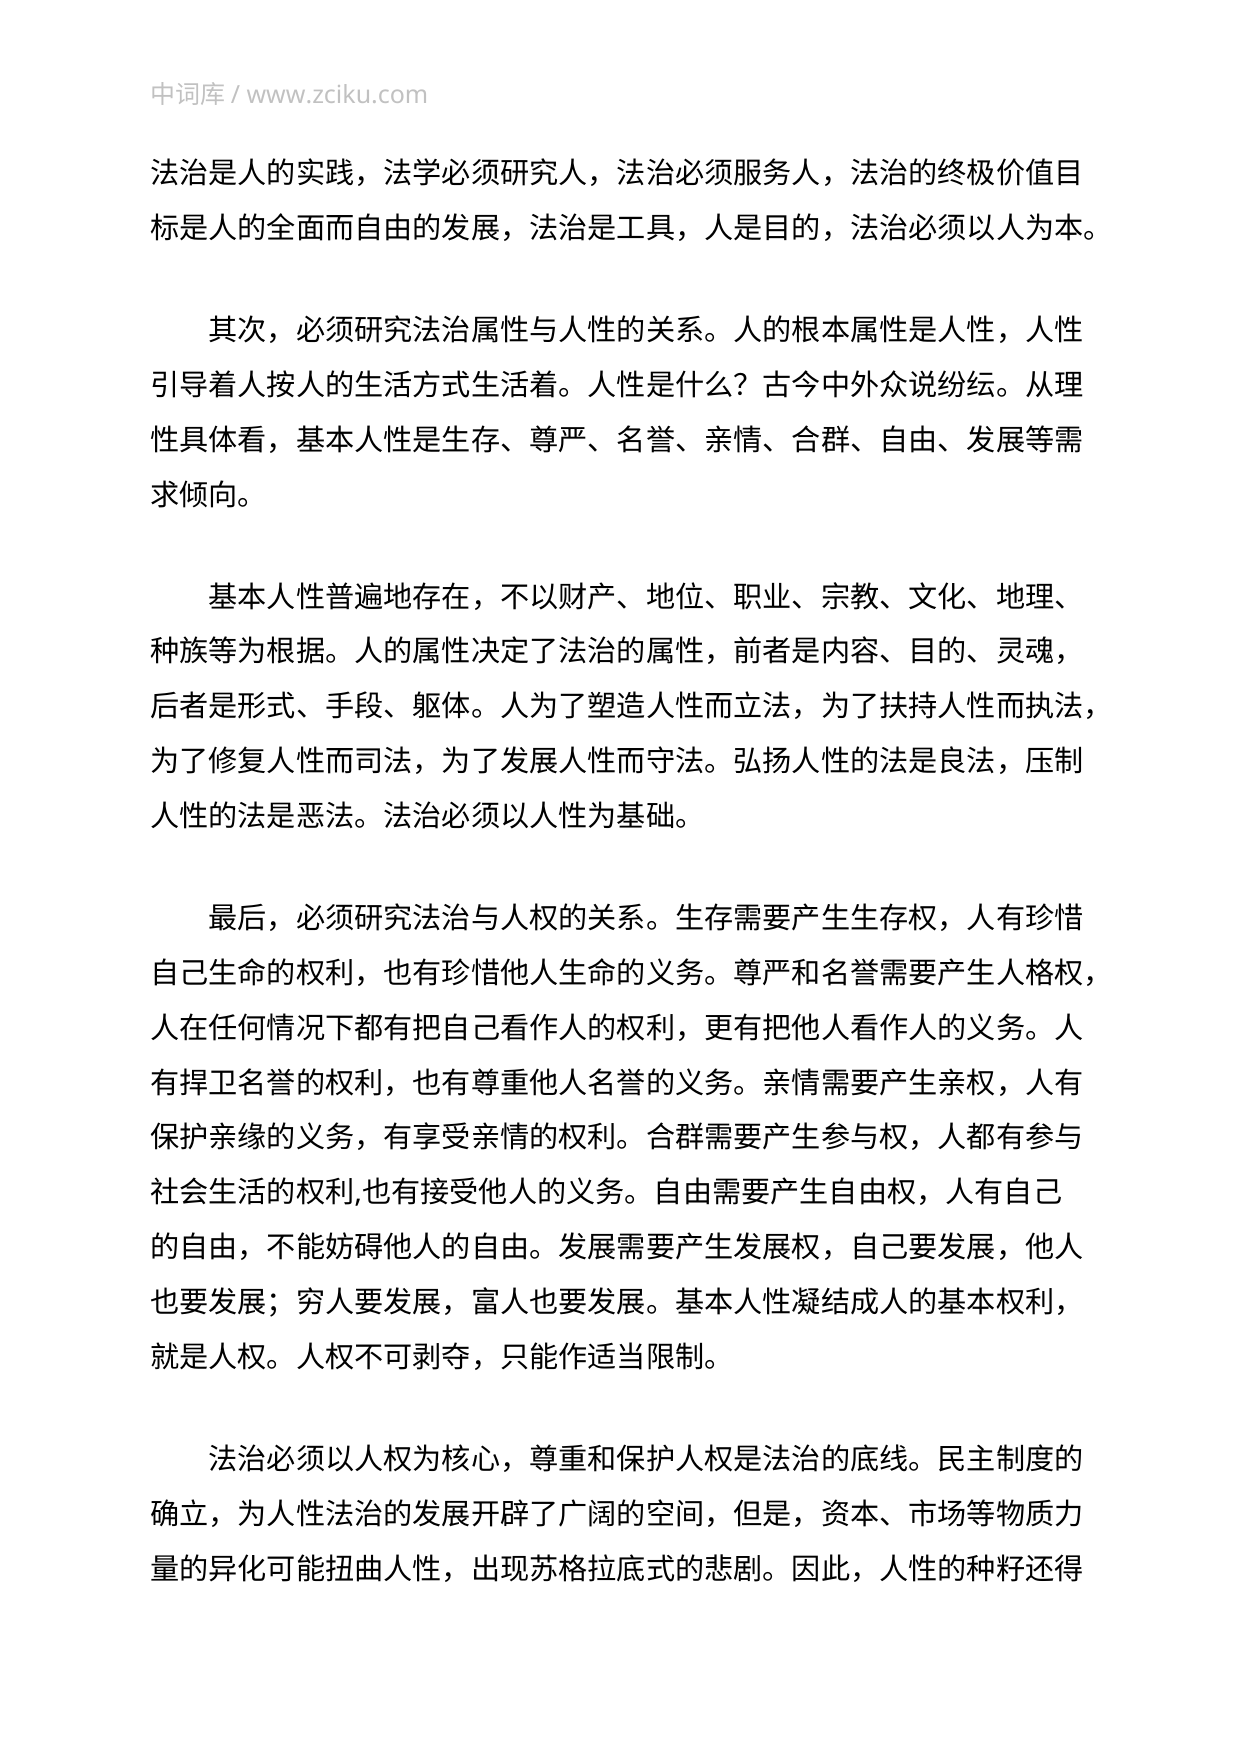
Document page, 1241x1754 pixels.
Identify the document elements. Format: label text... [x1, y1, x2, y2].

text 基本人性普遍地存在，不以财产、地位、职业、宗教、文化、地理、种族等为根据。人的属性决定了法治的属性，前者是内容、目的、灵魂，后者是形式、手段、躯体。人为了塑造人性而立法，为了扶持人性而执法，为了修复人性而司法，为了发展人性而守法。弘扬人性的法是良法，压制人性的法是恶法。法治必须以人性为基础。 [150, 573, 1090, 835]
text 其次，必须研究法治属性与人性的关系。人的根本属性是人性，人性引导着人按人的生活方式生活着。人性是什么？古今中外众说纷纭。从理性具体看，基本人性是生存、尊严、名誉、亲情、合群、自由、发展等需求倾向。 [150, 307, 1090, 514]
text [150, 1436, 1090, 1588]
text 最后，必须研究法治与人权的关系。生存需要产生生存权，人有珍惜自己生命的权利，也有珍惜他人生命的义务。尊严和名誉需要产生人格权，人在任何情况下都有把自己看作人的权利，更有把他人看作人的义务。人有捍卫名誉的权利，也有尊重他人名誉的义务。亲情需要产生亲权，人有保护亲缘的义务，有享受亲情的权利。合群需要产生参与权，人都有参与社会生活的权利,也有接受他人的义务。自由需要产生自由权，人有自己的自由，不能妨碍他人的自由。发展需要产生发展权，自己要发展，他人也要发展；穷人要发展，富人也要发展。基本人性凝结成人的基本权利，就是人权。人权不可剥夺，只能作适当限制。 [150, 894, 1090, 1376]
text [150, 150, 1090, 247]
